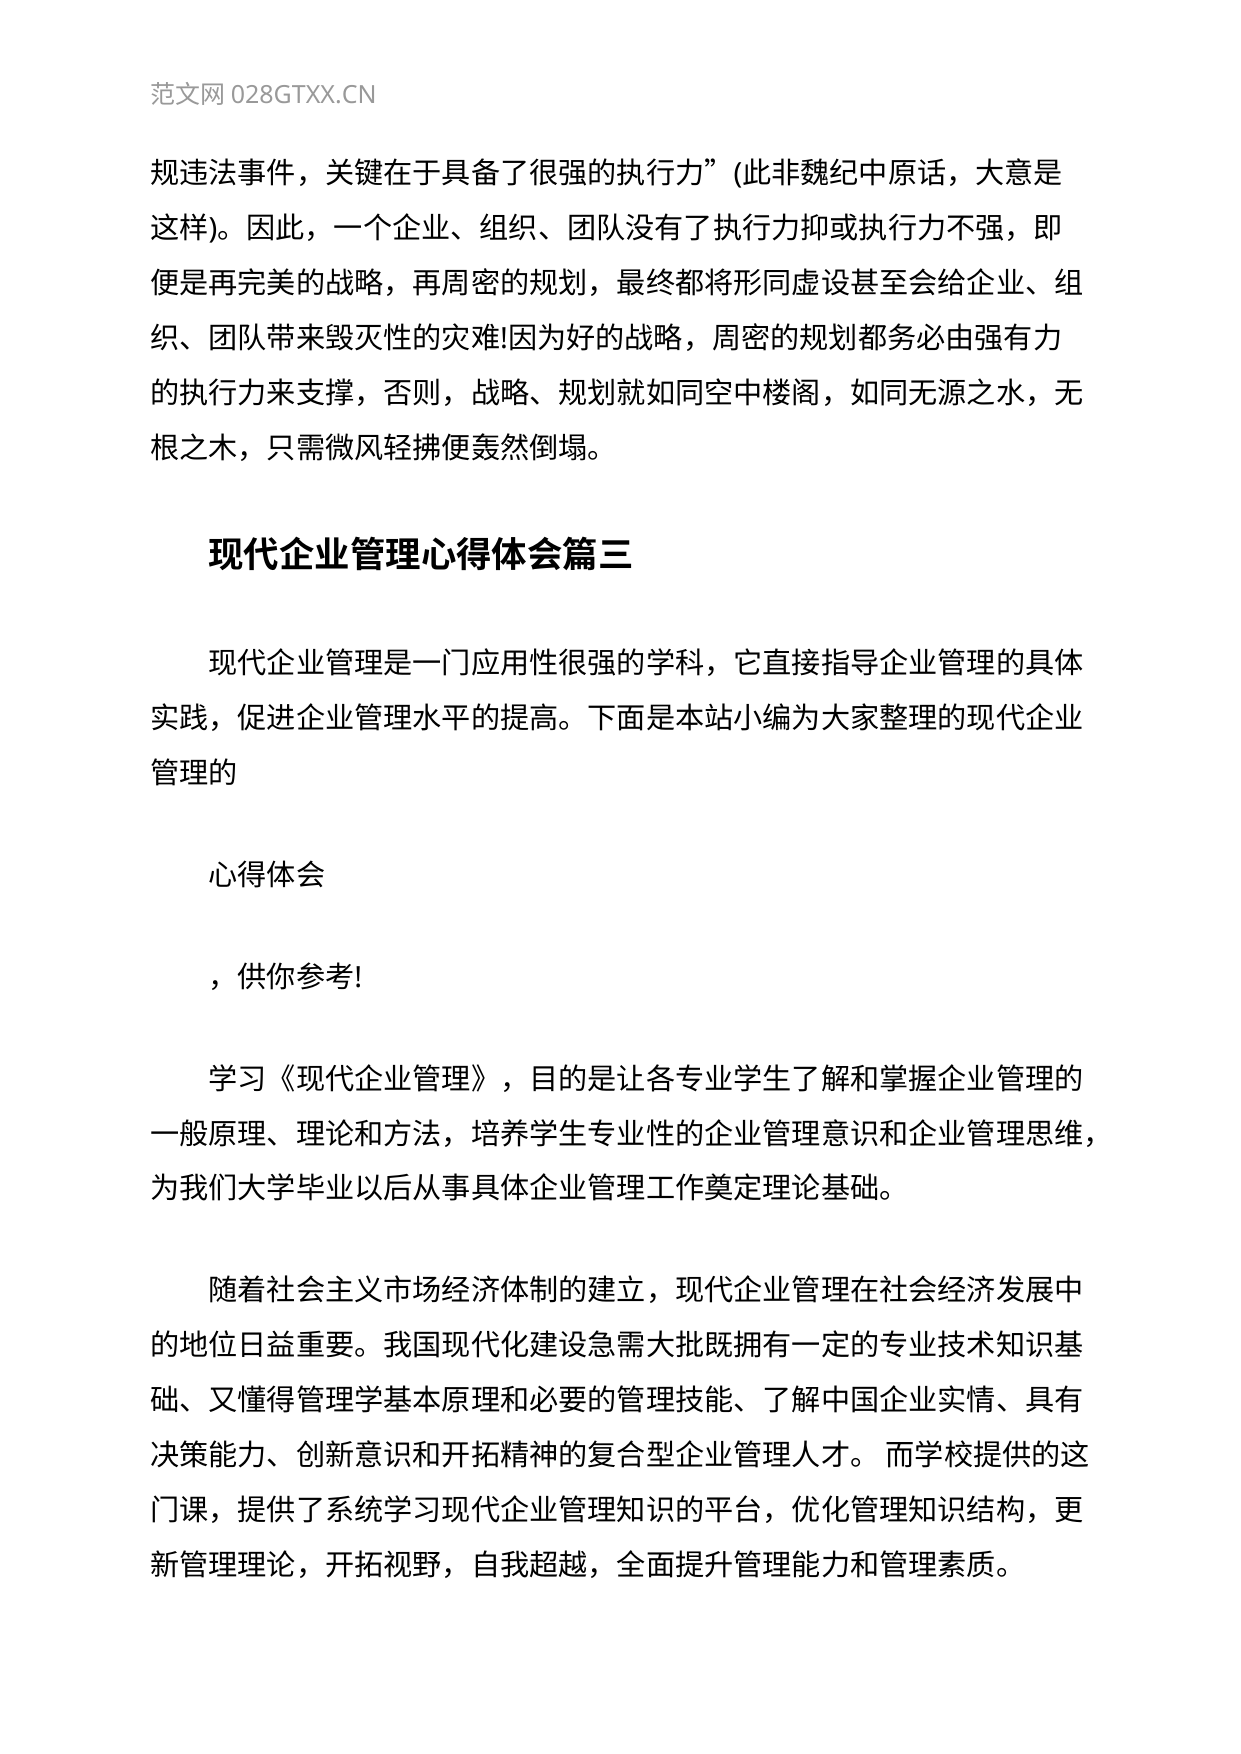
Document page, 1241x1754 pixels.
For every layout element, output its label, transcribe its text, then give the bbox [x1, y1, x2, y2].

text 心得体会 [150, 852, 1090, 894]
text 随着社会主义市场经济体制的建立，现代企业管理在社会经济发展中的地位日益重要。我国现代化建设急需大批既拥有一定的专业技术知识基础、又懂得管理学基本原理和必要的管理技能、了解中国企业实情、具有决策能力、创新意识和开拓精神的复合型企业管理人才。 而学校提供的这门课，提供了系统学习现代企业管理知识的平台，优化管理知识结构，更新管理理论，开拓视野，自我超越，全面提升管理能力和管理素质。 [150, 1267, 1090, 1584]
text ，供你参考! [150, 953, 1090, 996]
text 学习《现代企业管理》，目的是让各专业学生了解和掌握企业管理的一般原理、理论和方法，培养学生专业性的企业管理意识和企业管理思维，为我们大学毕业以后从事具体企业管理工作奠定理论基础。 [150, 1055, 1090, 1207]
text 现代企业管理心得体会篇三 [150, 527, 1090, 578]
text 现代企业管理是一门应用性很强的学科，它直接指导企业管理的具体实践，促进企业管理水平的提高。下面是本站小编为大家整理的现代企业管理的 [150, 640, 1090, 792]
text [150, 150, 1090, 467]
